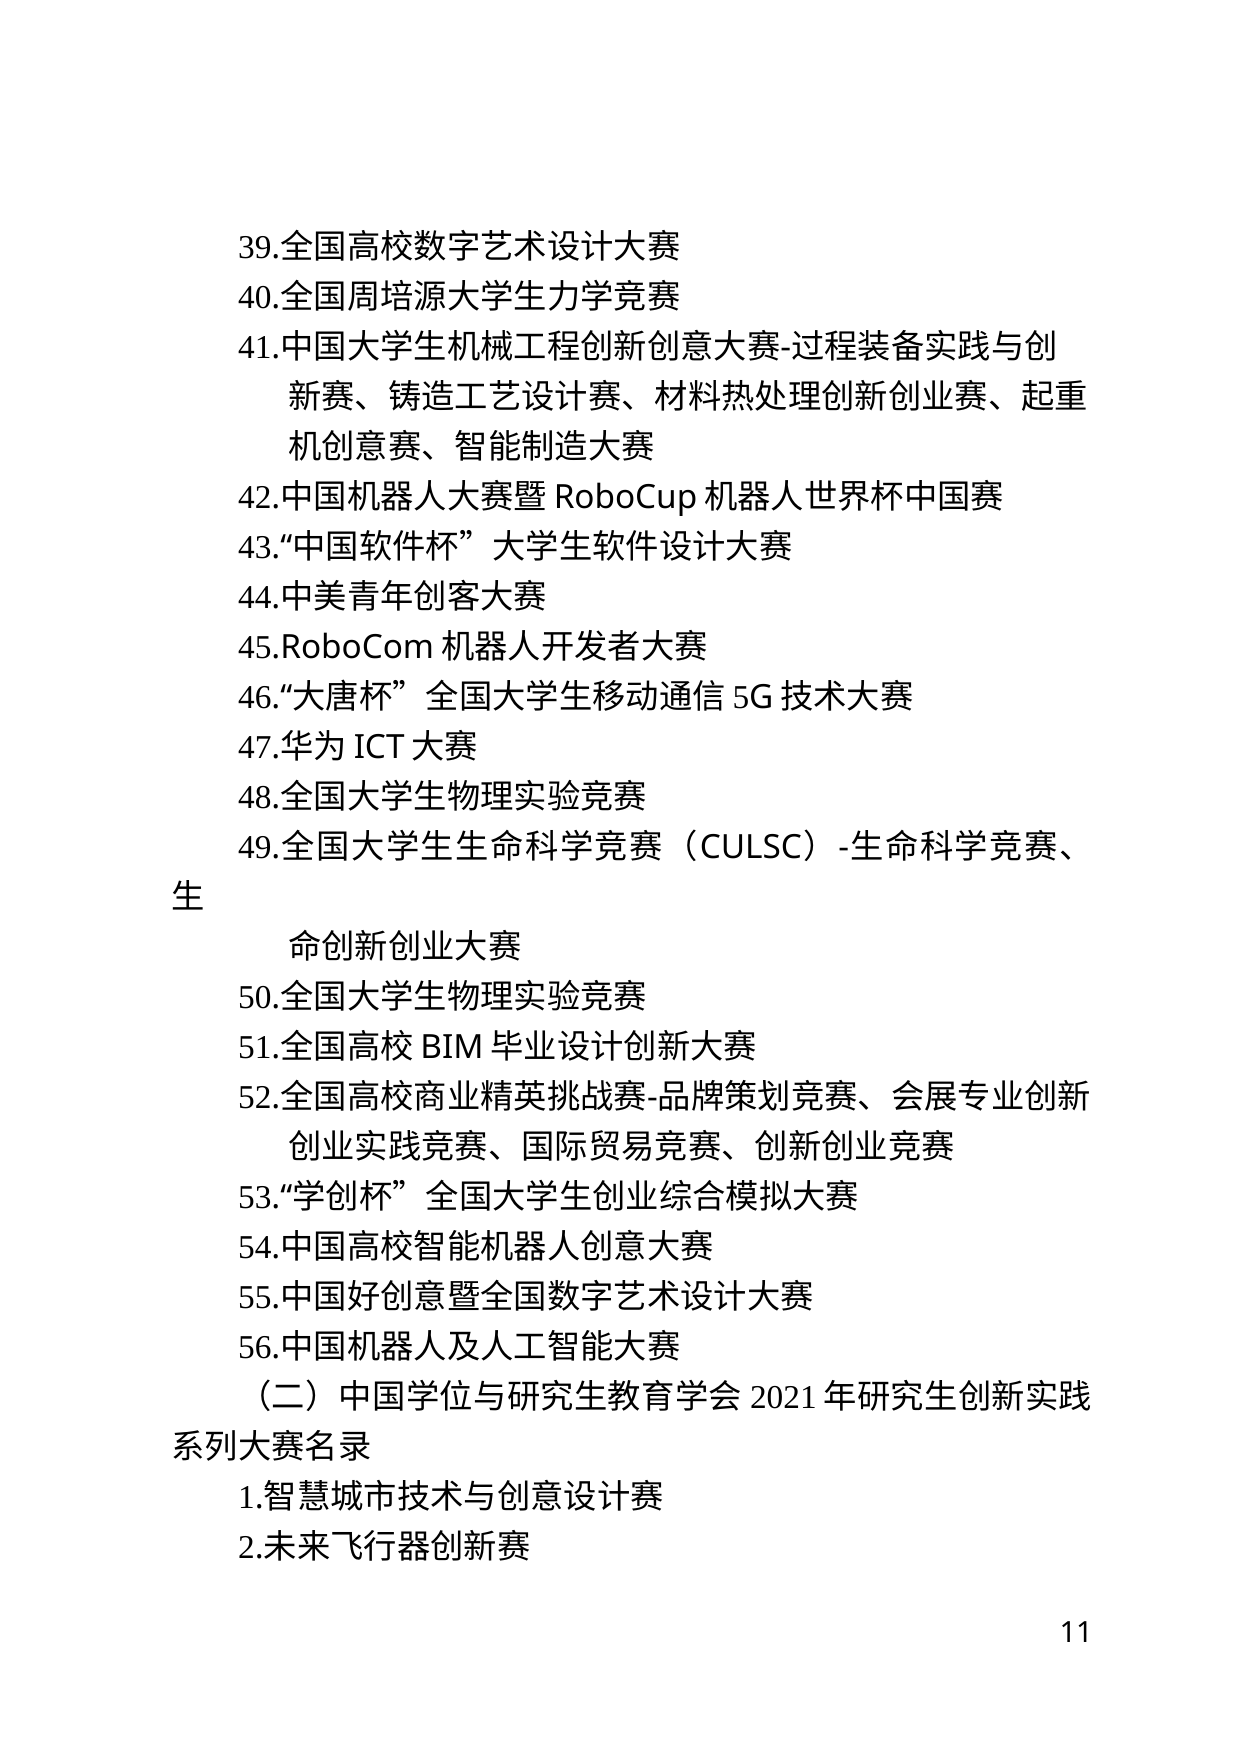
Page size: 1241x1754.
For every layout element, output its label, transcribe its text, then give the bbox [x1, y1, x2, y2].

text 44.中美青年创客大赛 [171, 568, 1092, 618]
text 48.全国大学生物理实验竞赛 [171, 768, 1092, 818]
text 51.全国高校BIM毕业设计创新大赛 [171, 1018, 1092, 1068]
text 1.智慧城市技术与创意设计赛 [171, 1468, 1092, 1518]
text 50.全国大学生物理实验竞赛 [171, 968, 1092, 1018]
text （二）中国学位与研究生教育学会2021年研究生创新实践系列大赛名录 [171, 1368, 1092, 1468]
text 39.全国高校数字艺术设计大赛 [171, 218, 1092, 268]
text 47.华为ICT大赛 [171, 718, 1092, 768]
text 53.“学创杯”全国大学生创业综合模拟大赛 [171, 1168, 1092, 1218]
text 54.中国高校智能机器人创意大赛 [171, 1218, 1092, 1268]
text 49.全国大学生生命科学竞赛（CULSC）-生命科学竞赛、生 [171, 818, 1092, 918]
text 41.中国大学生机械工程创新创意大赛-过程装备实践与创 [171, 318, 1092, 368]
text 40.全国周培源大学生力学竞赛 [171, 268, 1092, 318]
text 机创意赛、智能制造大赛 [171, 418, 1092, 468]
text 42.中国机器人大赛暨RoboCup机器人世界杯中国赛 [171, 468, 1092, 518]
text 52.全国高校商业精英挑战赛-品牌策划竞赛、会展专业创新 [171, 1068, 1092, 1118]
text 创业实践竞赛、国际贸易竞赛、创新创业竞赛 [171, 1118, 1092, 1168]
text 新赛、铸造工艺设计赛、材料热处理创新创业赛、起重 [171, 368, 1092, 418]
text 命创新创业大赛 [171, 918, 1092, 968]
text 55.中国好创意暨全国数字艺术设计大赛 [171, 1268, 1092, 1318]
text 43.“中国软件杯”大学生软件设计大赛 [171, 518, 1092, 568]
text 45.RoboCom机器人开发者大赛 [171, 618, 1092, 668]
text 2.未来飞行器创新赛 [171, 1518, 1092, 1568]
text 46.“大唐杯”全国大学生移动通信5G技术大赛 [171, 668, 1092, 718]
text 56.中国机器人及人工智能大赛 [171, 1318, 1092, 1368]
